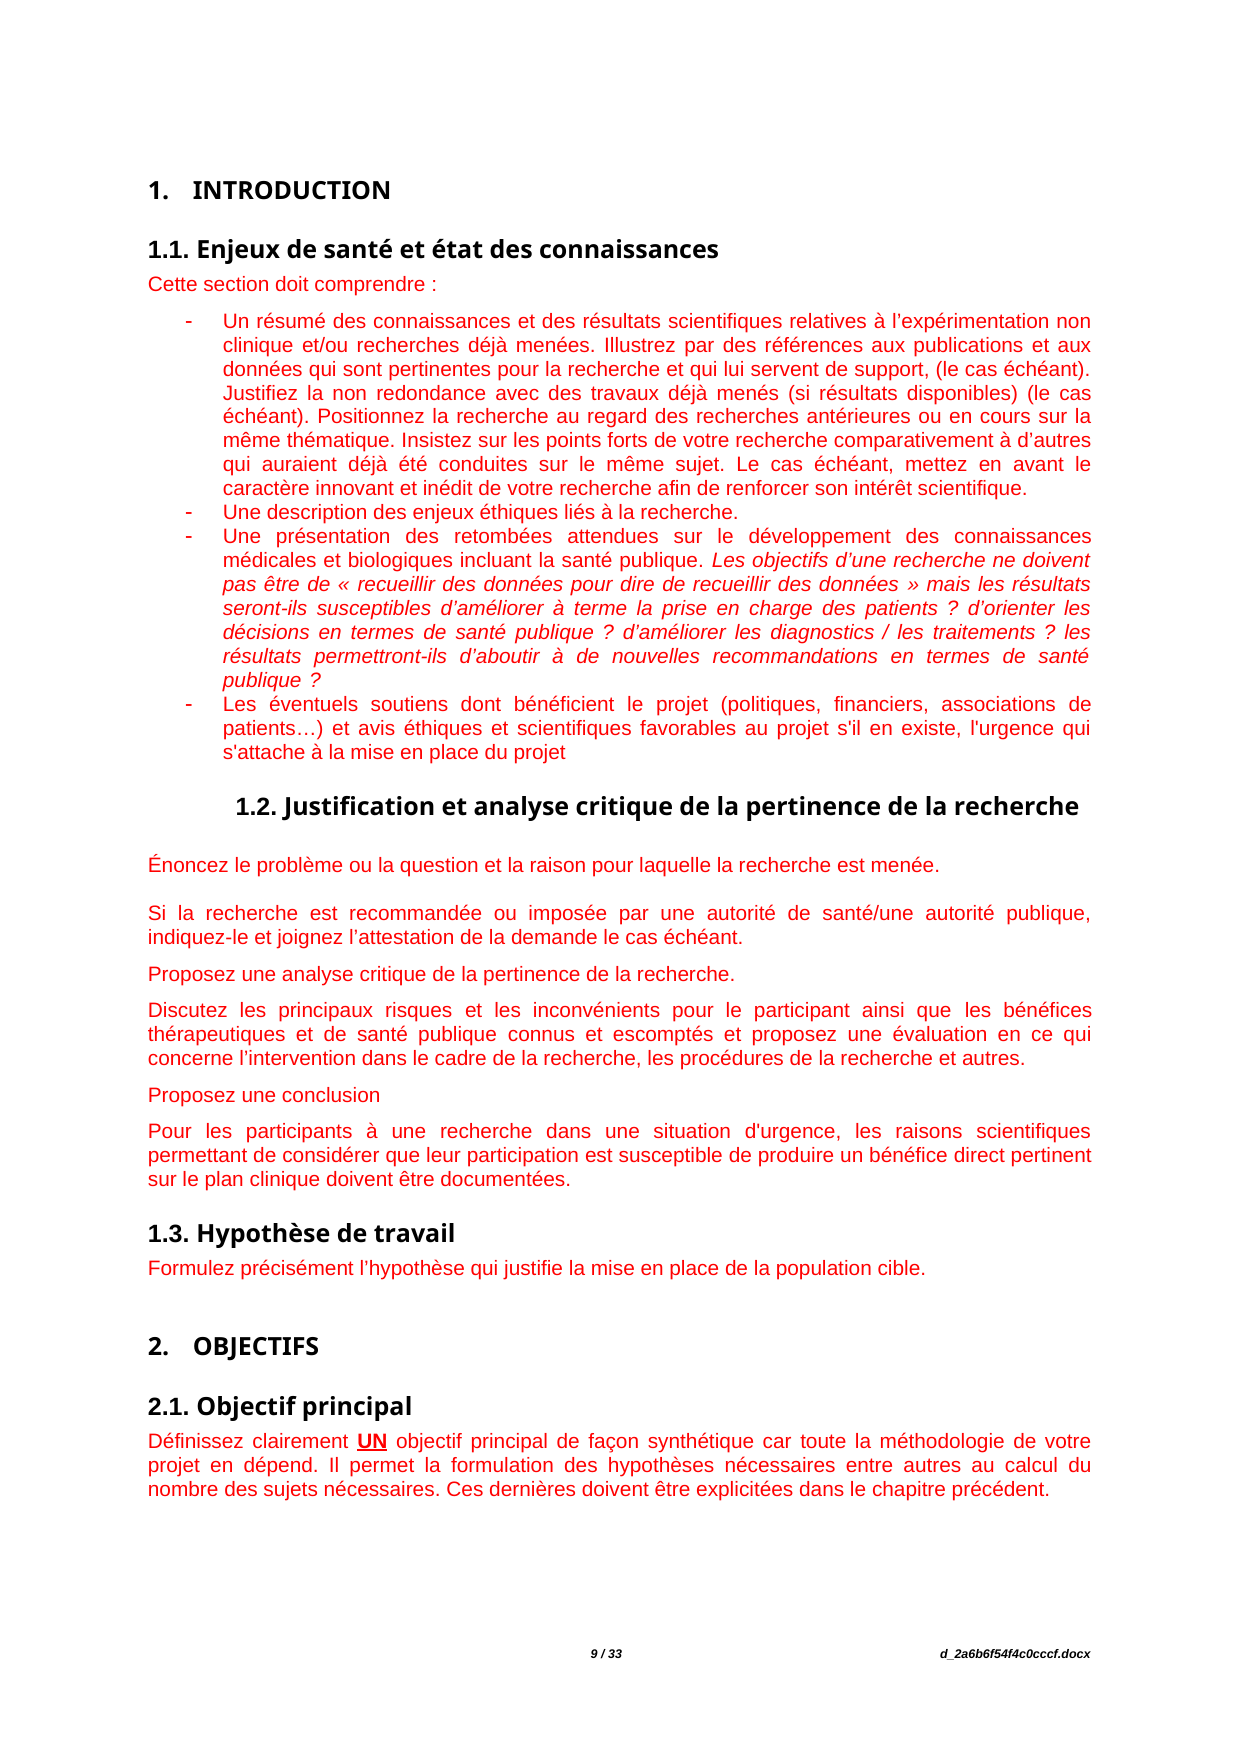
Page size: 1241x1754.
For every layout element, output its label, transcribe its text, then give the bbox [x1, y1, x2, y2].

list Un résumé des connaissances et des résultats scientifiques relatives à l’expérimentation non clinique et/ou recherches déjà menées. Illustrez par des références aux publications et aux données qui sont pertinentes pour la recherche et qui lui servent de support, (le cas échéant). Justifiez la non redondance avec des travaux déjà menés (si résultats disponibles) (le cas échéant). Positionnez la recherche au regard des recherches antérieures ou en cours sur la même thématique. Insistez sur les points forts de votre recherche comparativement à d’autres qui auraient déjà été conduites sur le même sujet. Le cas échéant, mettez en avant le caractère innovant et inédit de votre recherche afin de renforcer son intérêt scientifique. [185, 308, 1093, 500]
list Une description des enjeux éthiques liés à la recherche. [185, 500, 1093, 524]
list Une présentation des retombées attendues sur le développement des connaissances médicales et biologiques incluant la santé publique. Les objectifs d’une recherche ne doivent pas être de « recueillir des données pour dire de recueillir des données » mais les résultats seront-ils susceptibles d’améliorer à terme la prise en charge des patients ? d’orienter les décisions en termes de santé publique ? d’améliorer les diagnostics / les traitements ? les résultats permettront-ils d’aboutir à de nouvelles recommandations en termes de santé publique ? [185, 524, 1093, 692]
subtitle Justification et analyse critique de la pertinence de la recherche [235, 789, 1093, 823]
text Proposez une analyse critique de la pertinence de la recherche. [148, 962, 1093, 986]
text Formulez précisément l’hypothèse qui justifie la mise en place de la population cible. [148, 1256, 1093, 1280]
list Les éventuels soutiens dont bénéficient le projet (politiques, financiers, associations de patients…) et avis éthiques et scientifiques favorables au projet s'il en existe, l'urgence qui s'attache à la mise en place du projet [185, 692, 1093, 764]
subtitle OBJECTIFS [148, 1329, 1093, 1363]
text Proposez une conclusion [148, 1082, 1093, 1106]
text Énoncez le problème ou la question et la raison pour laquelle la recherche est menée. [148, 853, 1093, 877]
text Discutez les principaux risques et les inconvénients pour le participant ainsi que les bénéfices thérapeutiques et de santé publique connus et escomptés et proposez une évaluation en ce qui concerne l’intervention dans le cadre de la recherche, les procédures de la recherche et autres. [148, 998, 1093, 1070]
subtitle Enjeux de santé et état des connaissances [148, 232, 1093, 266]
subtitle InTRODUCTION [148, 173, 1093, 207]
text Définissez clairement UN objectif principal de façon synthétique car toute la méthodologie de votre projet en dépend. Il permet la formulation des hypothèses nécessaires entre autres au calcul du nombre des sujets nécessaires. Ces dernières doivent être explicitées dans le chapitre précédent. [148, 1428, 1093, 1500]
subtitle Hypothèse de travail [148, 1216, 1093, 1250]
text Cette section doit comprendre : [148, 272, 1093, 296]
text Si la recherche est recommandée ou imposée par une autorité de santé/une autorité publique, indiquez-le et joignez l’attestation de la demande le cas échéant. [148, 901, 1093, 949]
subtitle Objectif principal [148, 1388, 1093, 1422]
text Pour les participants à une recherche dans une situation d'urgence, les raisons scientifiques permettant de considérer que leur participation est susceptible de produire un bénéfice direct pertinent sur le plan clinique doivent être documentées. [148, 1119, 1093, 1191]
